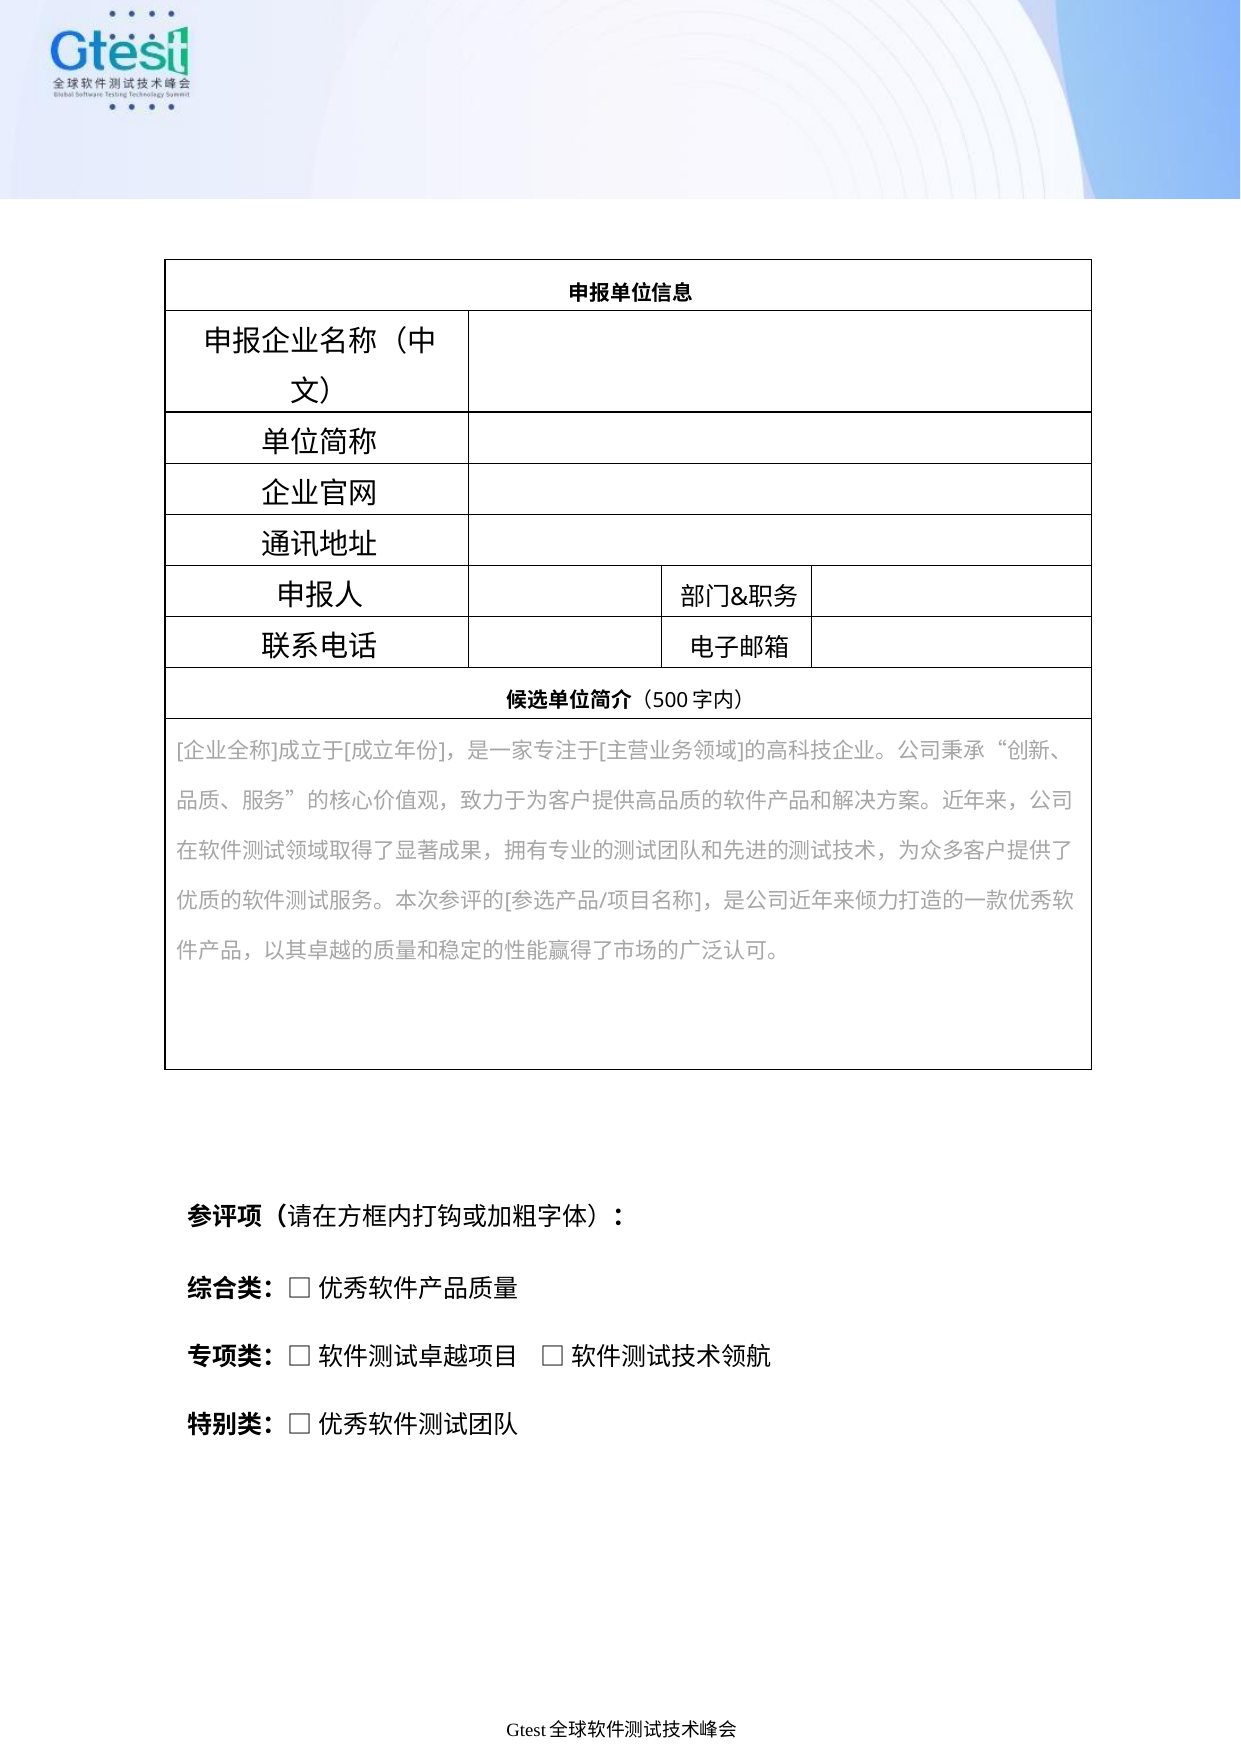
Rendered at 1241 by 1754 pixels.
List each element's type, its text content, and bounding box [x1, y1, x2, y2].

table_cell 电子邮箱 [662, 617, 811, 667]
text 专项类：□ 软件测试卓越项目 □ 软件测试技术领航 [187, 1322, 1053, 1387]
table_cell 单位简称 [166, 413, 468, 462]
text 参评项（请在方框内打钩或加粗字体）： [187, 1182, 1053, 1247]
table_cell 企业官网 [166, 464, 468, 513]
table_cell [812, 617, 1091, 667]
table_cell [469, 566, 661, 616]
table_cell 申报企业名称（中文） [166, 311, 468, 411]
table_cell [企业全称]成立于[成立年份]，是一家专注于[主营业务领域]的高科技企业。公司秉承“创新、品质、服务”的核心价值观，致力于为客户提供高品质的软件产品和解决方案。近年来，公司在软件测试领域取得了显著成果，拥有专业的测试团队和先进的测试技术，为众多客户提供了优质的软件测试服务。本次参评的[参选产品/项目名称]，是公司近年来倾力打造的一款优秀软件产品，以其卓越的质量和稳定的性能赢得了市场的广泛认可。 [166, 719, 1091, 1069]
table_cell [812, 566, 1091, 616]
table_cell 候选单位简介（500字内） [166, 668, 1091, 718]
table_cell [469, 413, 1091, 462]
table_cell [469, 515, 1091, 564]
picture [0, 0, 1241, 199]
table_cell [469, 464, 1091, 513]
text 综合类：□ 优秀软件产品质量 [187, 1254, 1053, 1319]
text 特别类：□ 优秀软件测试团队 [187, 1390, 1053, 1455]
table_header 申报单位信息 [166, 260, 1091, 310]
table_cell [469, 311, 1091, 411]
table_cell [469, 617, 661, 667]
table_cell 通讯地址 [166, 515, 468, 564]
table_cell 联系电话 [166, 617, 468, 667]
table_cell 申报人 [166, 566, 468, 616]
table_cell 部门&职务 [662, 566, 811, 616]
